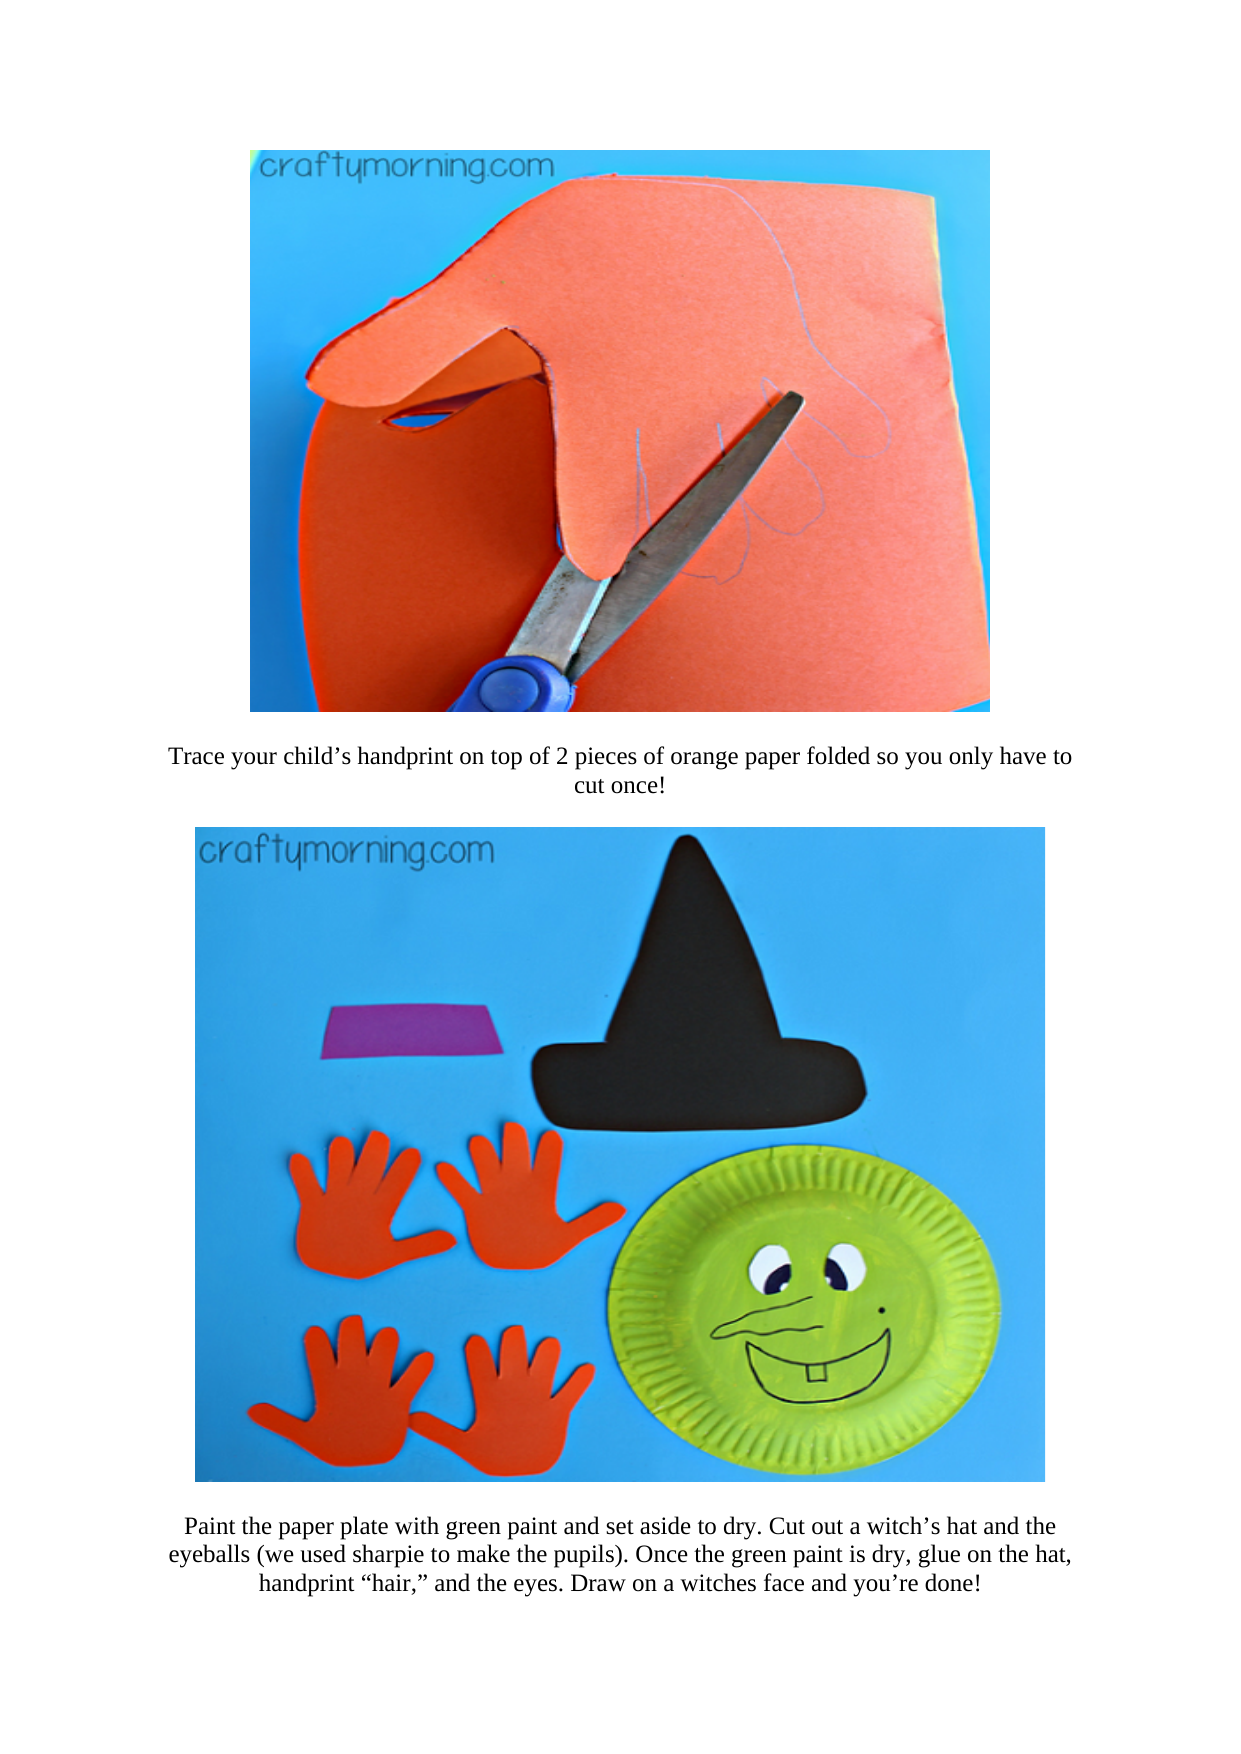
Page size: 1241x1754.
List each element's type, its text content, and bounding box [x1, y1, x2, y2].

text Trace your child’s handprint on top of 2 pieces of orange paper folded so you only have to cut once! [150, 741, 1090, 799]
picture [250, 150, 990, 712]
text Paint the paper plate with green paint and set aside to dry. Cut out a witch’s hat and the eyeballs (we used sharpie to make the pupils). Once the green paint is dry, glue on the hat, handprint “hair,” and the eyes. Draw on a witches face and you’re done! [150, 1511, 1090, 1597]
picture [970, 705, 990, 712]
picture [195, 827, 1045, 1482]
